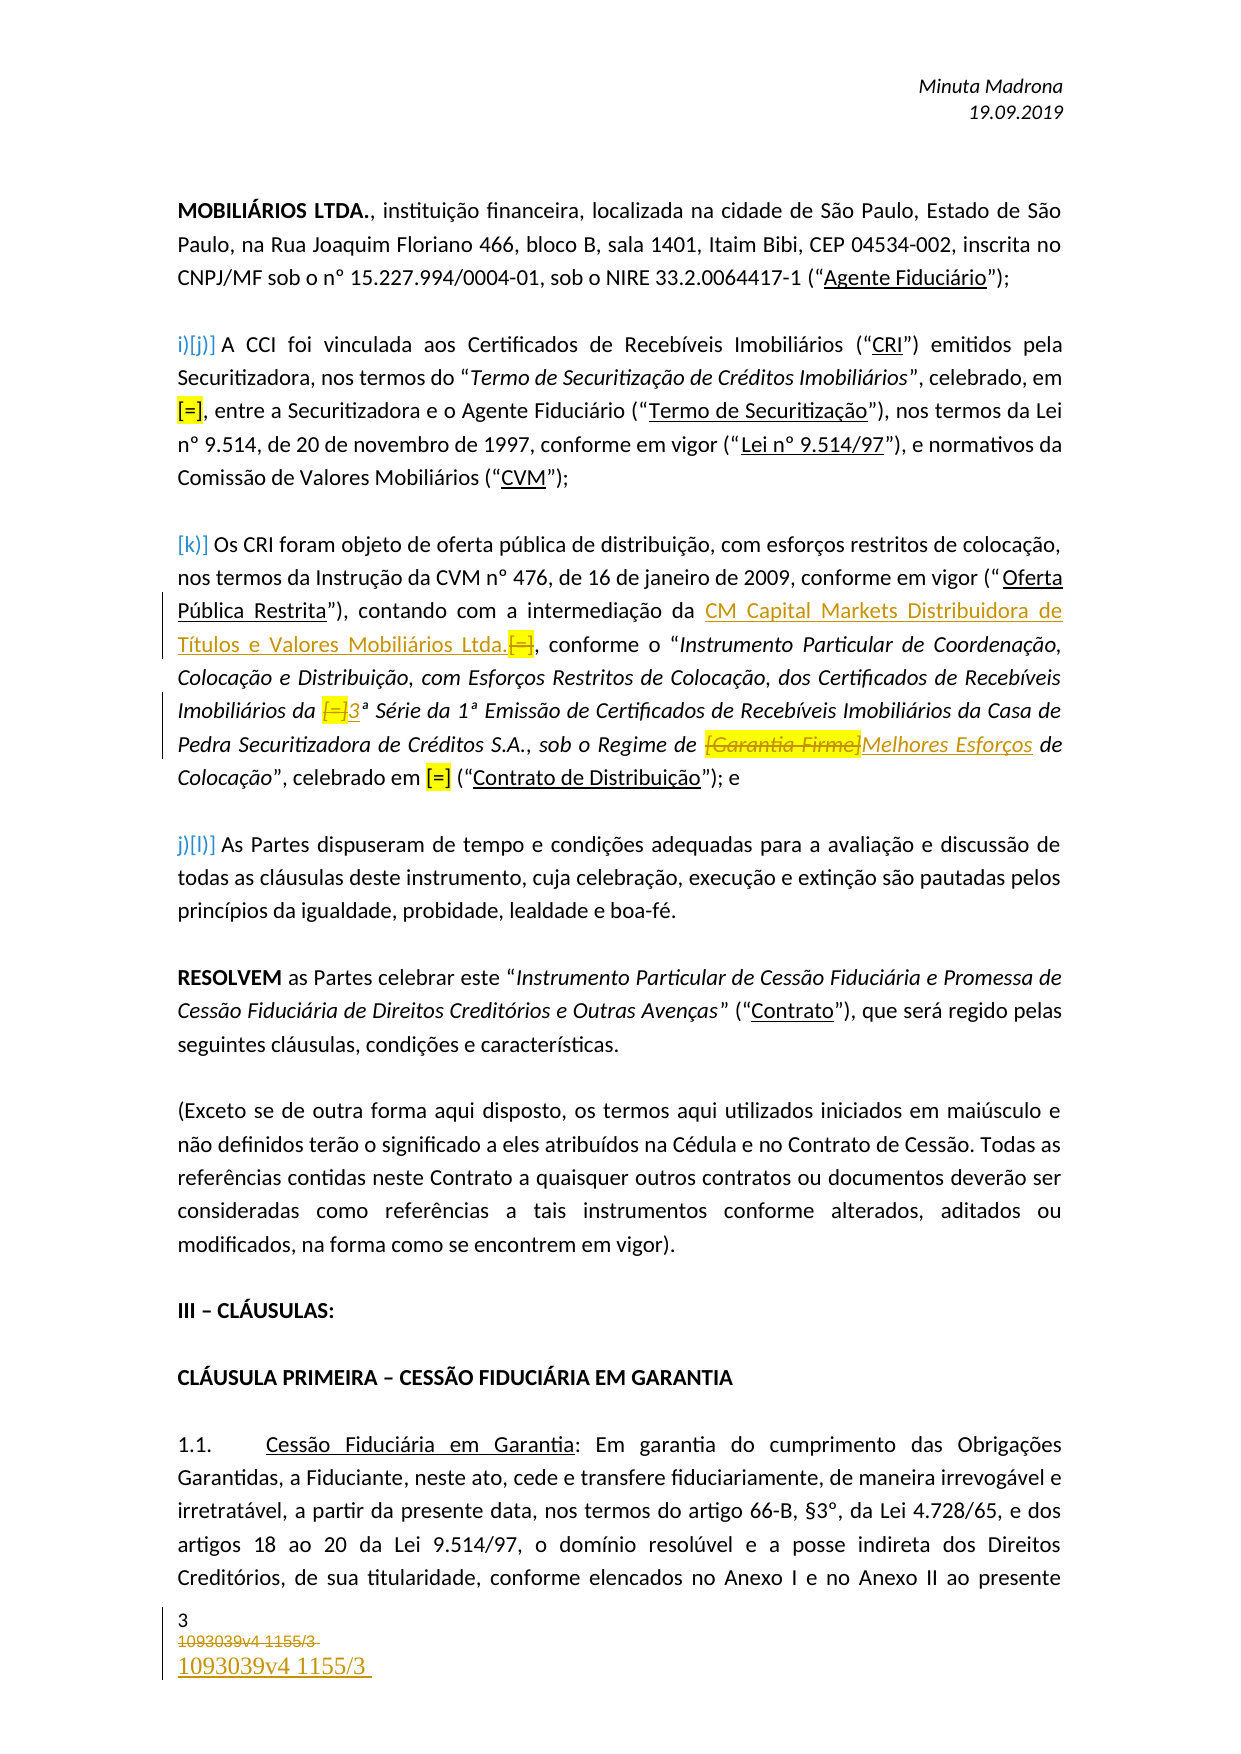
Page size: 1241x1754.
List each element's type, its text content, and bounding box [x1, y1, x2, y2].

text III – CLÁUSULAS: [177, 1292, 1063, 1325]
text (Exceto se de outra forma aqui disposto, os termos aqui utilizados iniciados em maiúsculo e não definidos terão o significado a eles atribuídos na Cédula e no Contrato de Cessão. Todas as referências contidas neste Contrato a quaisquer outros contratos ou documentos deverão ser consideradas como referências a tais instrumentos conforme alterados, aditados ou modificados, na forma como se encontrem em vigor). [177, 1092, 1063, 1259]
list A CCI foi vinculada aos Certificados de Recebíveis Imobiliários (“CRI”) emitidos pela Securitizadora, nos termos do “Termo de Securitização de Créditos Imobiliários”, celebrado, em [=], entre a Securitizadora e o Agente Fiduciário (“Termo de Securitização”), nos termos da Lei nº 9.514, de 20 de novembro de 1997, conforme em vigor (“Lei nº 9.514/97”), e normativos da Comissão de Valores Mobiliários (“CVM”); [177, 325, 1063, 492]
text RESOLVEM as Partes celebrar este “Instrumento Particular de Cessão Fiduciária e Promessa de Cessão Fiduciária de Direitos Creditórios e Outras Avenças” (“Contrato”), que será regido pelas seguintes cláusulas, condições e características. [177, 959, 1063, 1059]
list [177, 192, 1063, 292]
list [177, 1425, 1063, 1592]
list As Partes dispuseram de tempo e condições adequadas para a avaliação e discussão de todas as cláusulas deste instrumento, cuja celebração, execução e extinção são pautadas pelos princípios da igualdade, probidade, lealdade e boa-fé. [177, 825, 1063, 925]
list Os CRI foram objeto de oferta pública de distribuição, com esforços restritos de colocação, nos termos da Instrução da CVM nº 476, de 16 de janeiro de 2009, conforme em vigor (“Oferta Pública Restrita”), contando com a intermediação da , conforme o “Instrumento Particular de Coordenação, Colocação e Distribuição, com Esforços Restritos de Colocação, dos Certificados de Recebíveis Imobiliários da ª Série da 1ª Emissão de Certificados de Recebíveis Imobiliários da Casa de Pedra Securitizadora de Créditos S.A., sob o Regime de de Colocação”, celebrado em [=] (“Contrato de Distribuição”); e [177, 525, 1063, 792]
list CLÁUSULA PRIMEIRA – CESSÃO FIDUCIÁRIA EM GARANTIA [177, 1359, 1063, 1392]
